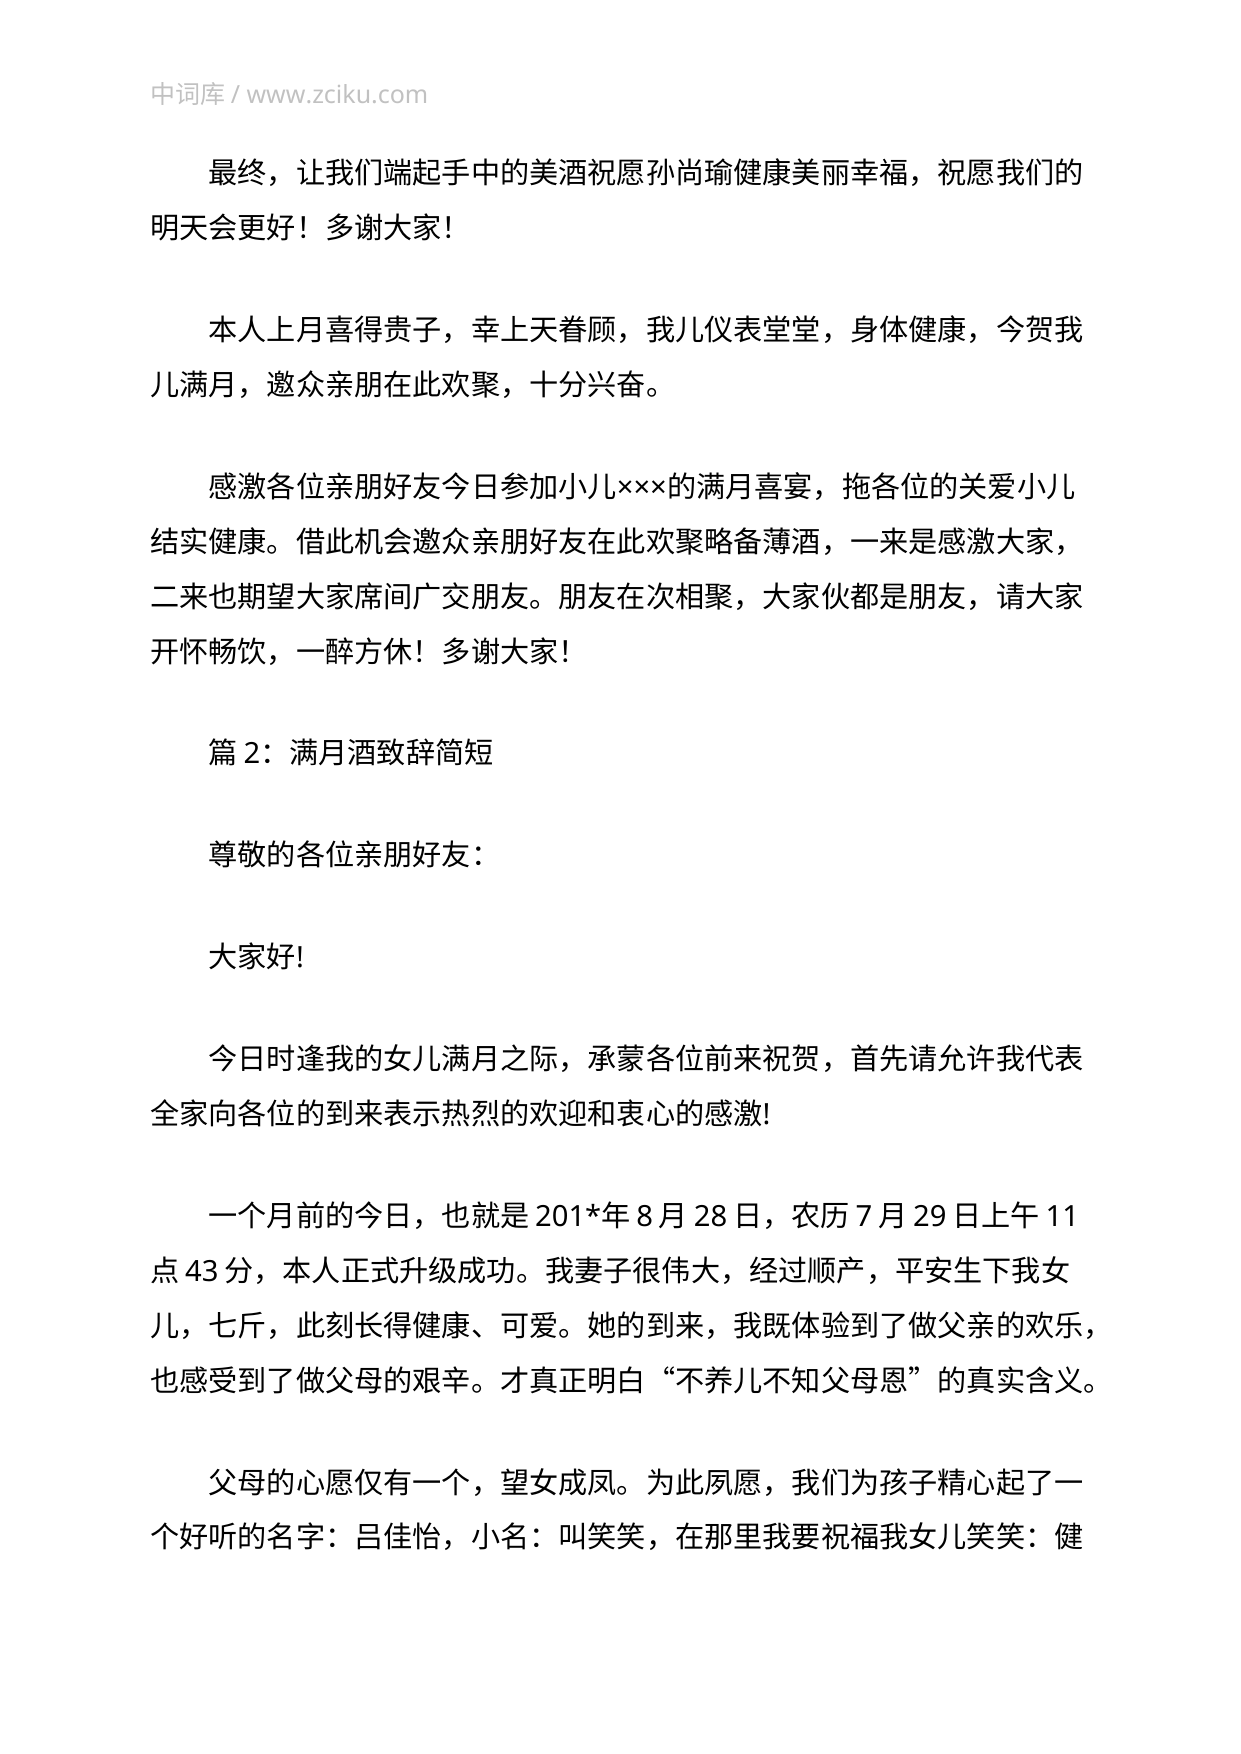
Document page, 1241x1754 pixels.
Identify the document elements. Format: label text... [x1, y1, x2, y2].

text 尊敬的各位亲朋好友： [150, 832, 1090, 874]
text 本人上月喜得贵子，幸上天眷顾，我儿仪表堂堂，身体健康，今贺我儿满月，邀众亲朋在此欢聚，十分兴奋。 [150, 307, 1090, 404]
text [150, 1459, 1090, 1556]
text 篇2：满月酒致辞简短 [150, 730, 1090, 772]
text 今日时逢我的女儿满月之际，承蒙各位前来祝贺，首先请允许我代表全家向各位的到来表示热烈的欢迎和衷心的感激! [150, 1036, 1090, 1133]
text 大家好! [150, 934, 1090, 976]
text 最终，让我们端起手中的美酒祝愿孙尚瑜健康美丽幸福，祝愿我们的明天会更好！多谢大家！ [150, 150, 1090, 247]
text 一个月前的今日，也就是201*年8月28日，农历7月29日上午11点43分，本人正式升级成功。我妻子很伟大，经过顺产，平安生下我女儿，七斤，此刻长得健康、可爱。她的到来，我既体验到了做父亲的欢乐，也感受到了做父母的艰辛。才真正明白“不养儿不知父母恩”的真实含义。 [150, 1192, 1090, 1400]
text 感激各位亲朋好友今日参加小儿×××的满月喜宴，拖各位的关爱小儿结实健康。借此机会邀众亲朋好友在此欢聚略备薄酒，一来是感激大家，二来也期望大家席间广交朋友。朋友在次相聚，大家伙都是朋友，请大家开怀畅饮，一醉方休！多谢大家！ [150, 463, 1090, 670]
